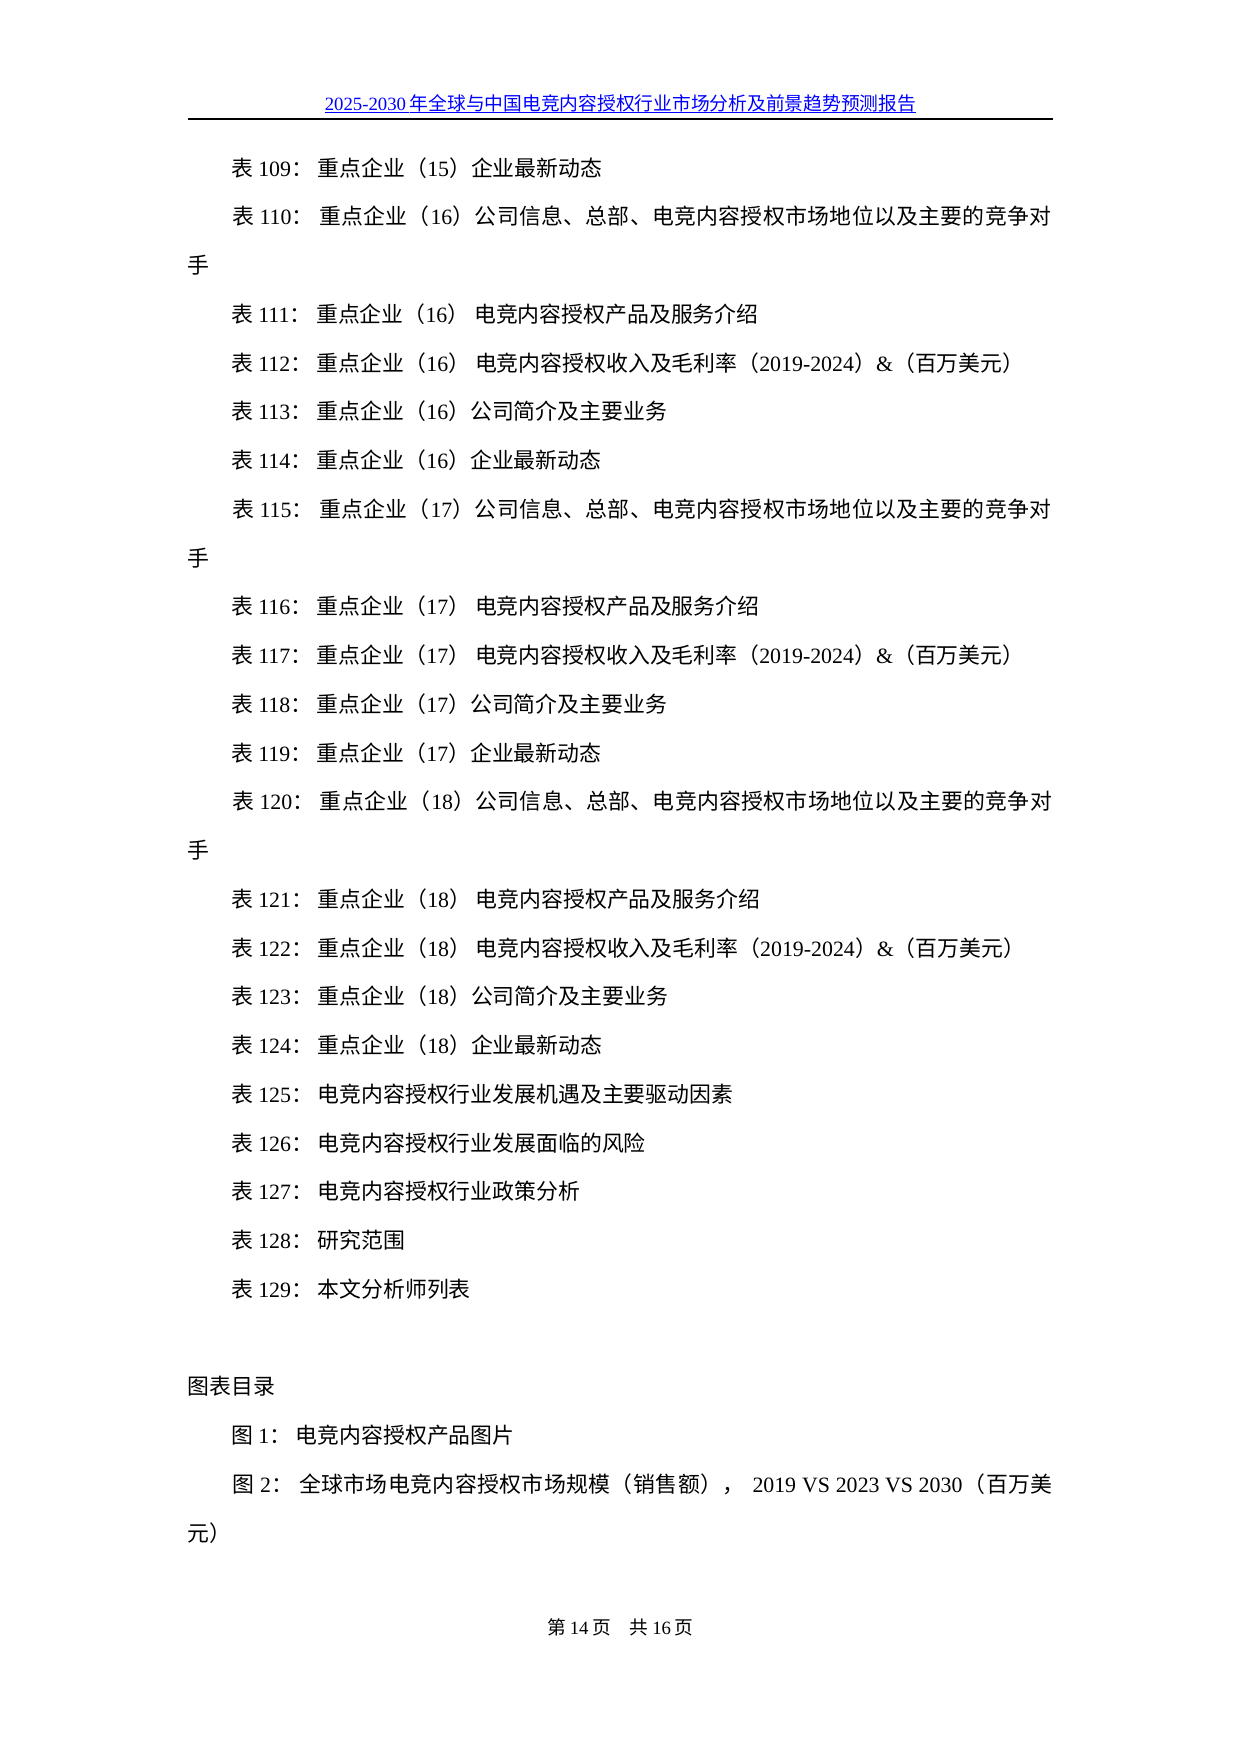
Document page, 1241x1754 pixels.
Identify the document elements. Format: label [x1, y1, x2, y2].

text [187, 150, 1053, 1548]
